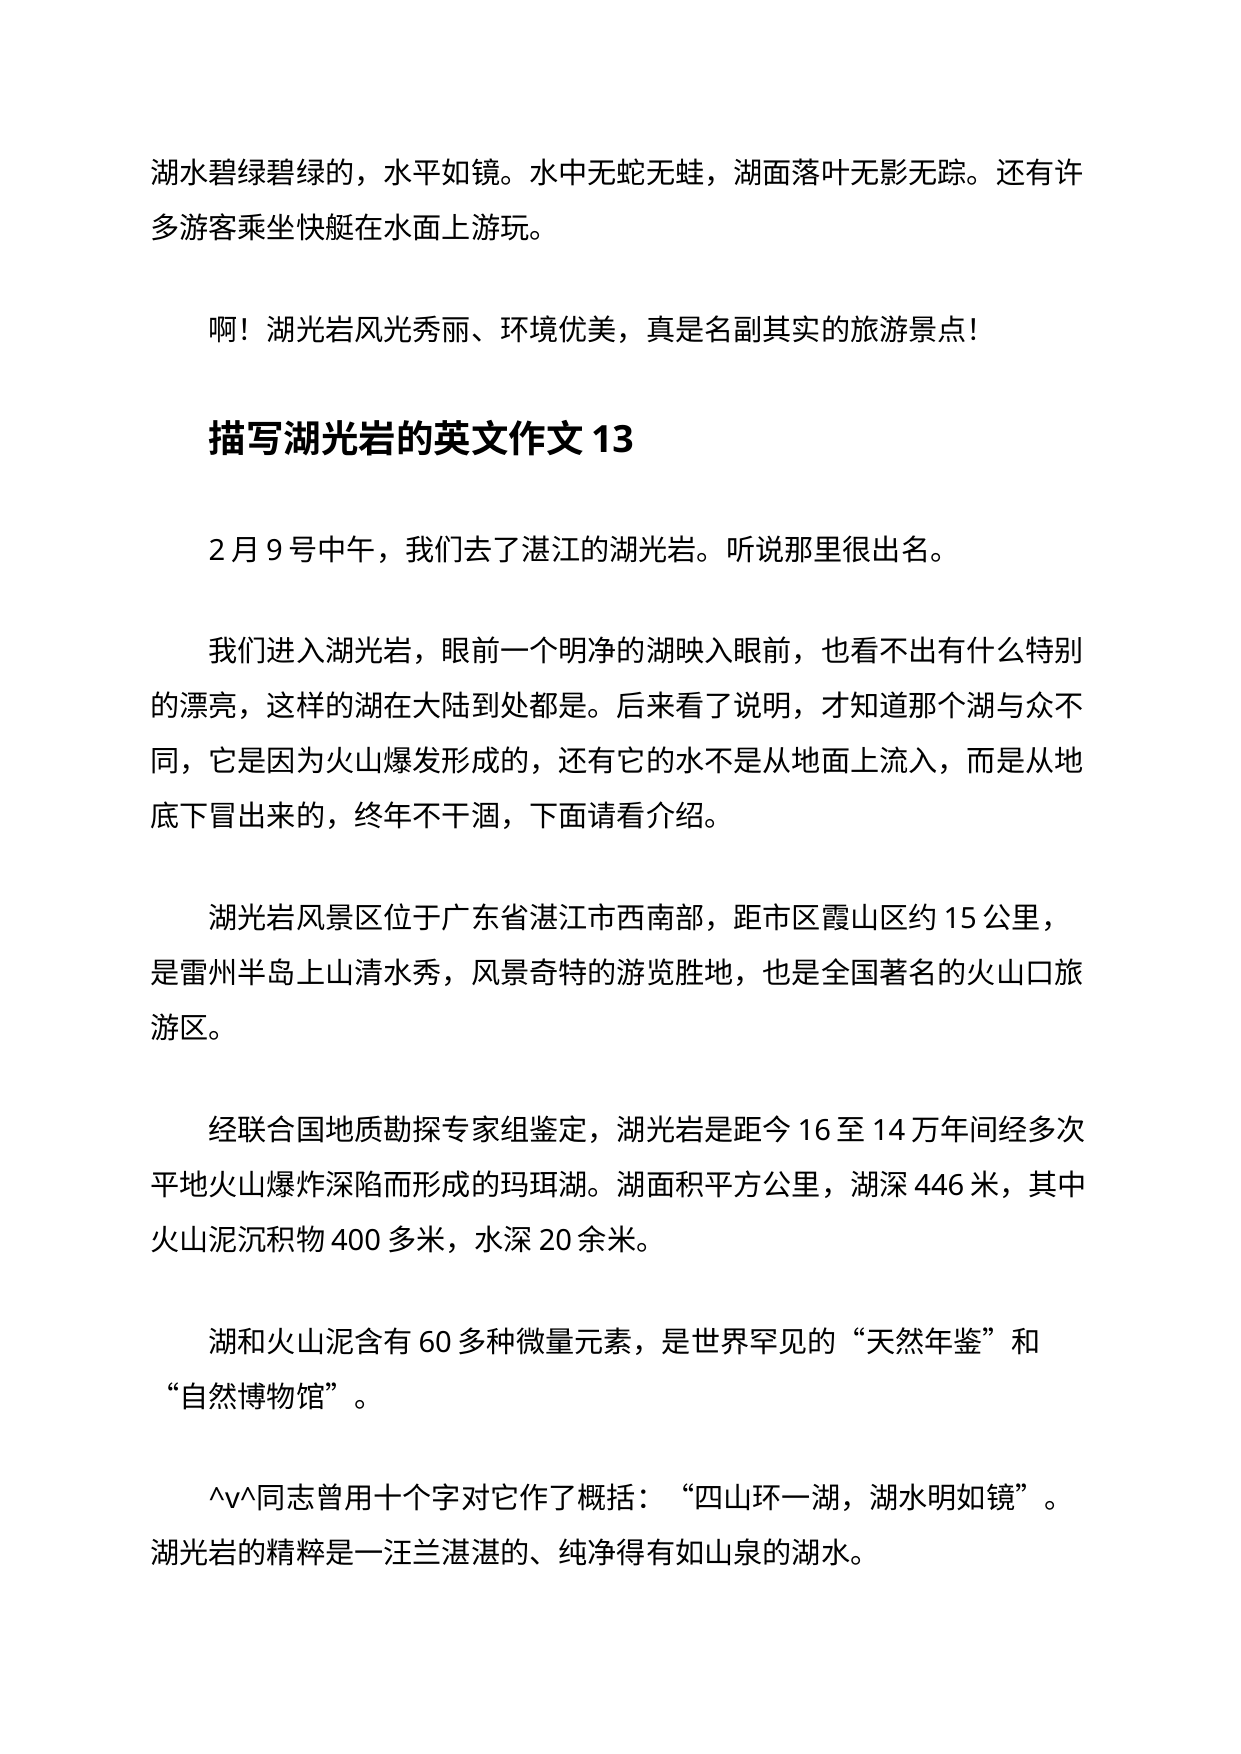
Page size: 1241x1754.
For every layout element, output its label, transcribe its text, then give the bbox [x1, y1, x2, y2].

text 描写湖光岩的英文作文13 [150, 408, 1090, 463]
text 经联合国地质勘探专家组鉴定，湖光岩是距今16至14万年间经多次平地火山爆炸深陷而形成的玛珥湖。湖面积平方公里，湖深446米，其中火山泥沉积物400多米，水深20余米。 [150, 1106, 1090, 1258]
text 啊！湖光岩风光秀丽、环境优美，真是名副其实的旅游景点！ [150, 307, 1090, 349]
text 2月9号中午，我们去了湛江的湖光岩。听说那里很出名。 [150, 526, 1090, 568]
text 我们进入湖光岩，眼前一个明净的湖映入眼前，也看不出有什么特别的漂亮，这样的湖在大陆到处都是。后来看了说明，才知道那个湖与众不同，它是因为火山爆发形成的，还有它的水不是从地面上流入，而是从地底下冒出来的，终年不干涸，下面请看介绍。 [150, 628, 1090, 835]
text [150, 150, 1090, 247]
text ^v^同志曾用十个字对它作了概括：“四山环一湖，湖水明如镜”。湖光岩的精粹是一汪兰湛湛的、纯净得有如山泉的湖水。 [150, 1475, 1090, 1572]
text 湖和火山泥含有60多种微量元素，是世界罕见的“天然年鉴”和“自然博物馆”。 [150, 1318, 1090, 1415]
text 湖光岩风景区位于广东省湛江市西南部，距市区霞山区约15公里，是雷州半岛上山清水秀，风景奇特的游览胜地，也是全国著名的火山口旅游区。 [150, 894, 1090, 1047]
